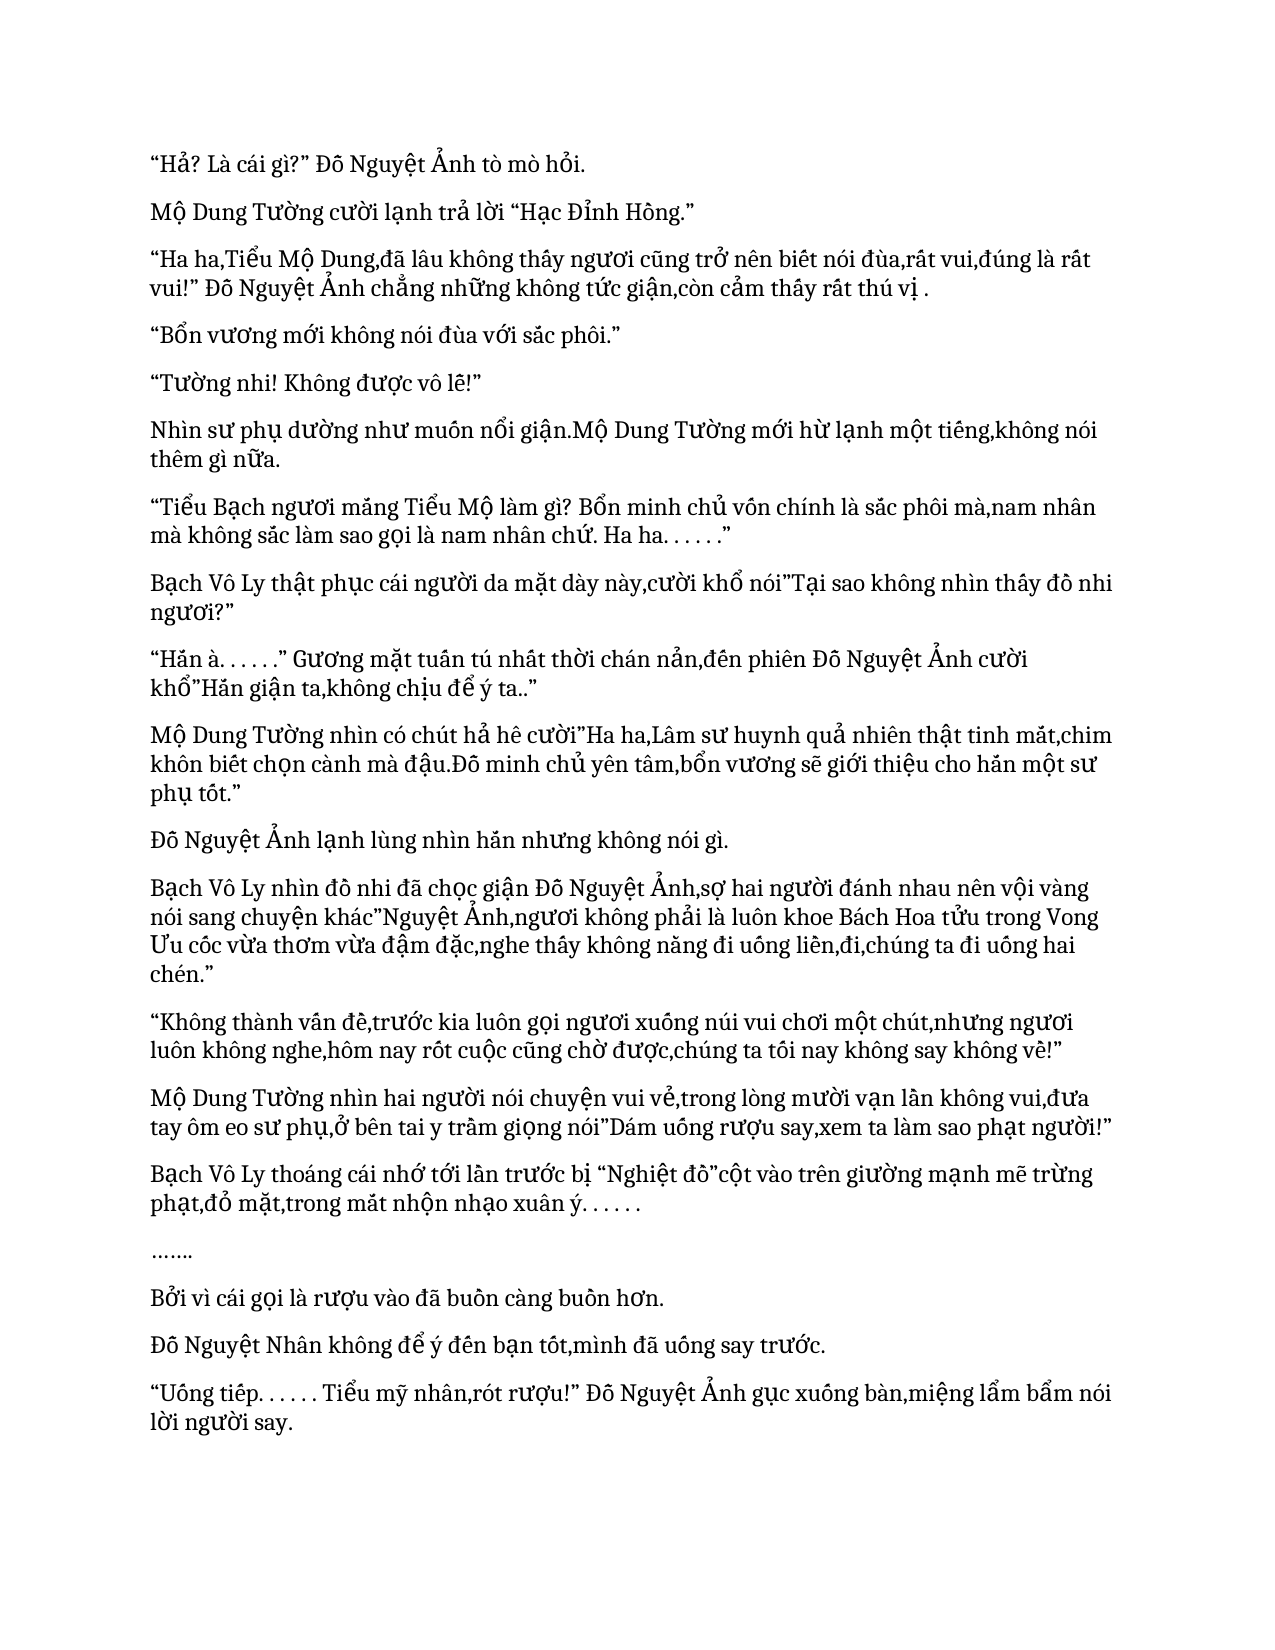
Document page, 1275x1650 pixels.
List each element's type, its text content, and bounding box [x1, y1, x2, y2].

text “Ha ha,Tiểu Mộ Dung,đã lâu không thấy ngươi cũng trở nên biết nói đùa,rất vui,đúng là rất vui!” Đỗ Nguyệt Ảnh chẳng những không tức giận,còn cảm thấy rất thú vị . [150, 245, 1125, 302]
text Bạch Vô Ly nhìn đồ nhi đã chọc giận Đỗ Nguyệt Ảnh,sợ hai người đánh nhau nên vội vàng nói sang chuyện khác”Nguyệt Ảnh,ngươi không phải là luôn khoe Bách Hoa tửu trong Vong Ưu cốc vừa thơm vừa đậm đặc,nghe thấy không nằng đi uống liền,đi,chúng ta đi uống hai chén.” [150, 874, 1125, 989]
text Nhìn sư phụ dường như muốn nổi giận.Mộ Dung Tường mới hừ lạnh một tiếng,không nói thêm gì nữa. [150, 416, 1125, 474]
text ……. [150, 1236, 1125, 1265]
text “Không thành vấn đề,trước kia luôn gọi ngươi xuống núi vui chơi một chút,nhưng ngươi luôn không nghe,hôm nay rốt cuộc cũng chờ được,chúng ta tối nay không say không về!” [150, 1007, 1125, 1065]
text Đỗ Nguyệt Ảnh lạnh lùng nhìn hắn nhưng không nói gì. [150, 826, 1125, 855]
text Mộ Dung Tường nhìn có chút hả hê cười”Ha ha,Lâm sư huynh quả nhiên thật tinh mắt,chim khôn biết chọn cành mà đậu.Đỗ minh chủ yên tâm,bổn vương sẽ giới thiệu cho hắn một sư phụ tốt.” [150, 721, 1125, 807]
text Mộ Dung Tường cười lạnh trả lời “Hạc Đỉnh Hồng.” [150, 197, 1125, 226]
text “Tiểu Bạch ngươi mắng Tiểu Mộ làm gì? Bổn minh chủ vốn chính là sắc phôi mà,nam nhân mà không sắc làm sao gọi là nam nhân chứ. Ha ha. . . . . .” [150, 492, 1125, 550]
text Bởi vì cái gọi là rượu vào đã buồn càng buồn hơn. [150, 1284, 1125, 1312]
text Bạch Vô Ly thật phục cái người da mặt dày này,cười khổ nói”Tại sao không nhìn thấy đồ nhi ngươi?” [150, 569, 1125, 626]
text Mộ Dung Tường nhìn hai người nói chuyện vui vẻ,trong lòng mười vạn lần không vui,đưa tay ôm eo sư phụ,ở bên tai y trầm giọng nói”Dám uống rượu say,xem ta làm sao phạt người!” [150, 1084, 1125, 1141]
text “Tường nhi! Không được vô lễ!” [150, 369, 1125, 397]
text “Uống tiếp. . . . . . Tiểu mỹ nhân,rót rượu!” Đỗ Nguyệt Ảnh gục xuống bàn,miệng lẩm bẩm nói lời người say. [150, 1379, 1125, 1436]
text Bạch Vô Ly thoáng cái nhớ tới lần trước bị “Nghiệt đồ”cột vào trên giường mạnh mẽ trừng phạt,đỏ mặt,trong mắt nhộn nhạo xuân ý. . . . . . [150, 1160, 1125, 1217]
text “Hả? Là cái gì?” Đỗ Nguyệt Ảnh tò mò hỏi. [150, 150, 1125, 179]
text Đỗ Nguyệt Nhân không để ý đến bạn tốt,mình đã uống say trước. [150, 1331, 1125, 1360]
text “Bổn vương mới không nói đùa với sắc phôi.” [150, 321, 1125, 350]
text “Hắn à. . . . . .” Gương mặt tuấn tú nhất thời chán nản,đến phiên Đỗ Nguyệt Ảnh cười khổ”Hắn giận ta,không chịu để ý ta..” [150, 645, 1125, 702]
